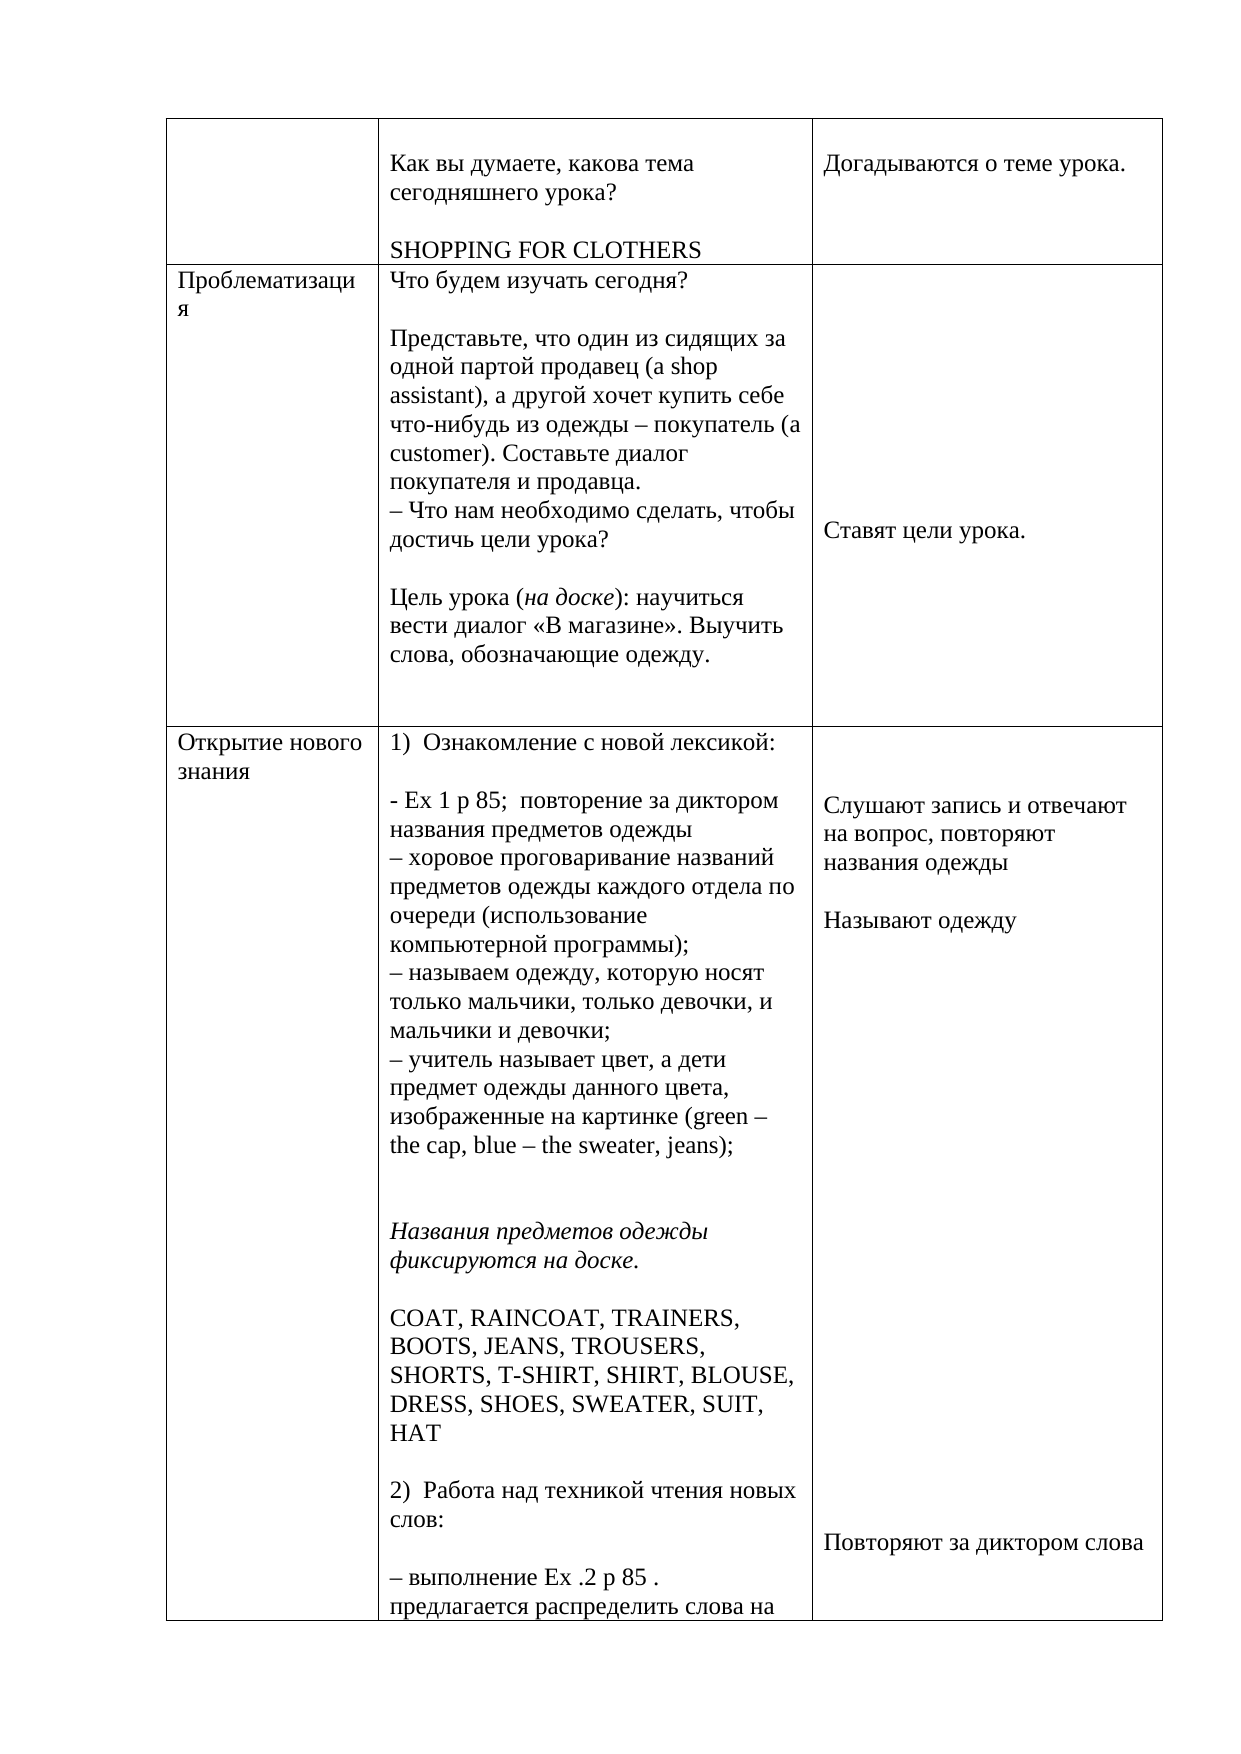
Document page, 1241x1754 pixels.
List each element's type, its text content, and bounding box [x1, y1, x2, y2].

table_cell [167, 119, 378, 264]
table_cell Ставят цели урока. [813, 265, 1162, 726]
table_cell Что будем изучать сегодня? Представьте, что один из сидящих за одной партой продавец (a shop assistant), а другой хочет купить себе что-нибудь из одежды – покупатель (a customer). Составьте диалог покупателя и продавца. – Что нам необходимо сделать, чтобы достичь цели урока? Цель урока (на доске): научиться вести диалог «В магазине». Выучить слова, обозначающие одежду. [379, 265, 812, 726]
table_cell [167, 727, 378, 1620]
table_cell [813, 119, 1162, 264]
table_cell Проблематизация [167, 265, 378, 726]
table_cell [813, 727, 1162, 1620]
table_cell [379, 119, 812, 264]
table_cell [379, 727, 812, 1620]
